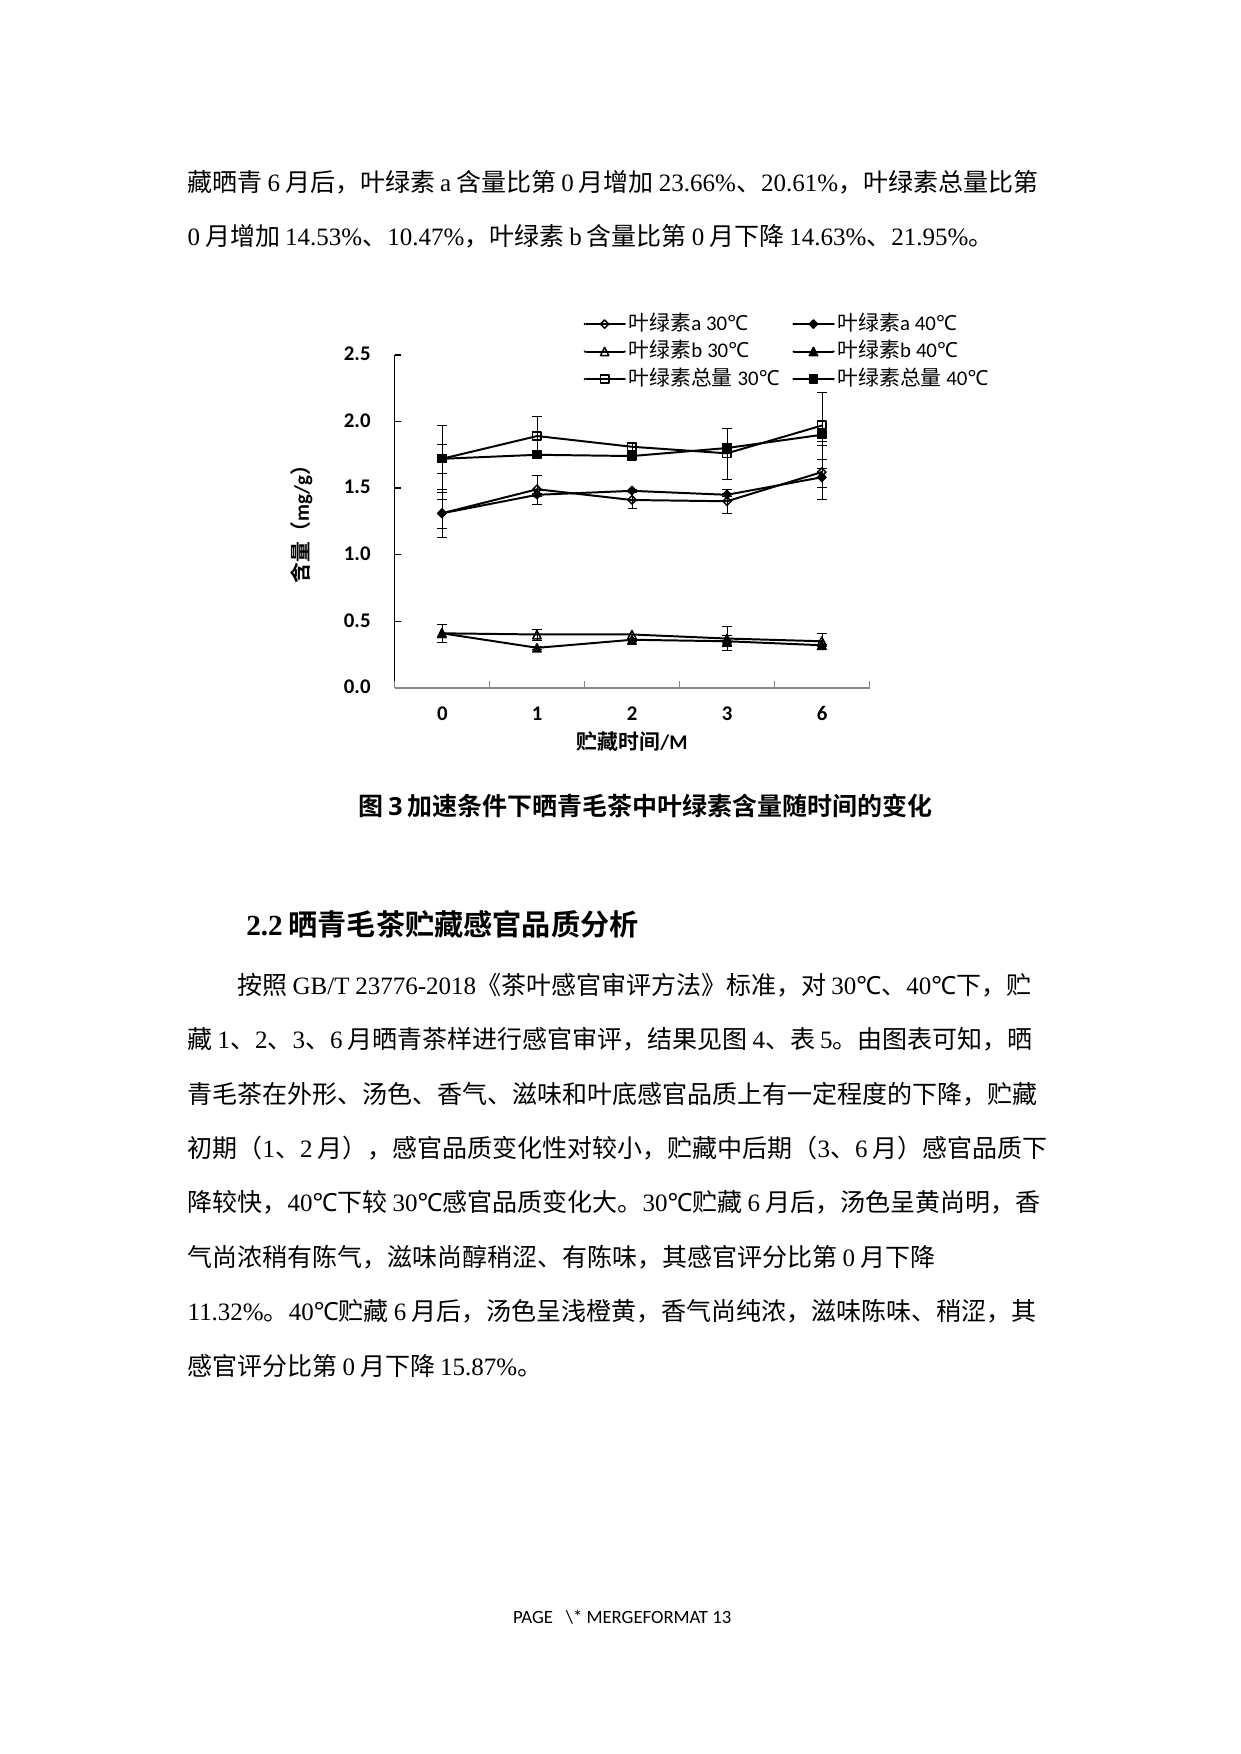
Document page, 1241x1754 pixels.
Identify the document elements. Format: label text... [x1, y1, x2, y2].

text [187, 162, 1053, 253]
text 按照GB/T 23776-2018《茶叶感官审评方法》标准，对30℃、40℃下，贮藏1、2、3、6月晒青茶样进行感官审评，结果见图4、表5。由图表可知，晒青毛茶在外形、汤色、香气、滋味和叶底感官品质上有一定程度的下降，贮藏初期（1、2月），感官品质变化性对较小，贮藏中后期（3、6月）感官品质下降较快，40℃下较30℃感官品质变化大。30℃贮藏6月后，汤色呈黄尚明，香气尚浓稍有陈气，滋味尚醇稍涩、有陈味，其感官评分比第0月下降11.32%。40℃贮藏6月后，汤色呈浅橙黄，香气尚纯浓，滋味陈味、稍涩，其感官评分比第0月下降15.87%。 [187, 965, 1053, 1382]
text 2.2晒青毛茶贮藏感官品质分析 [187, 902, 1053, 944]
text 图3加速条件下晒青毛茶中叶绿素含量随时间的变化 [187, 772, 1053, 837]
